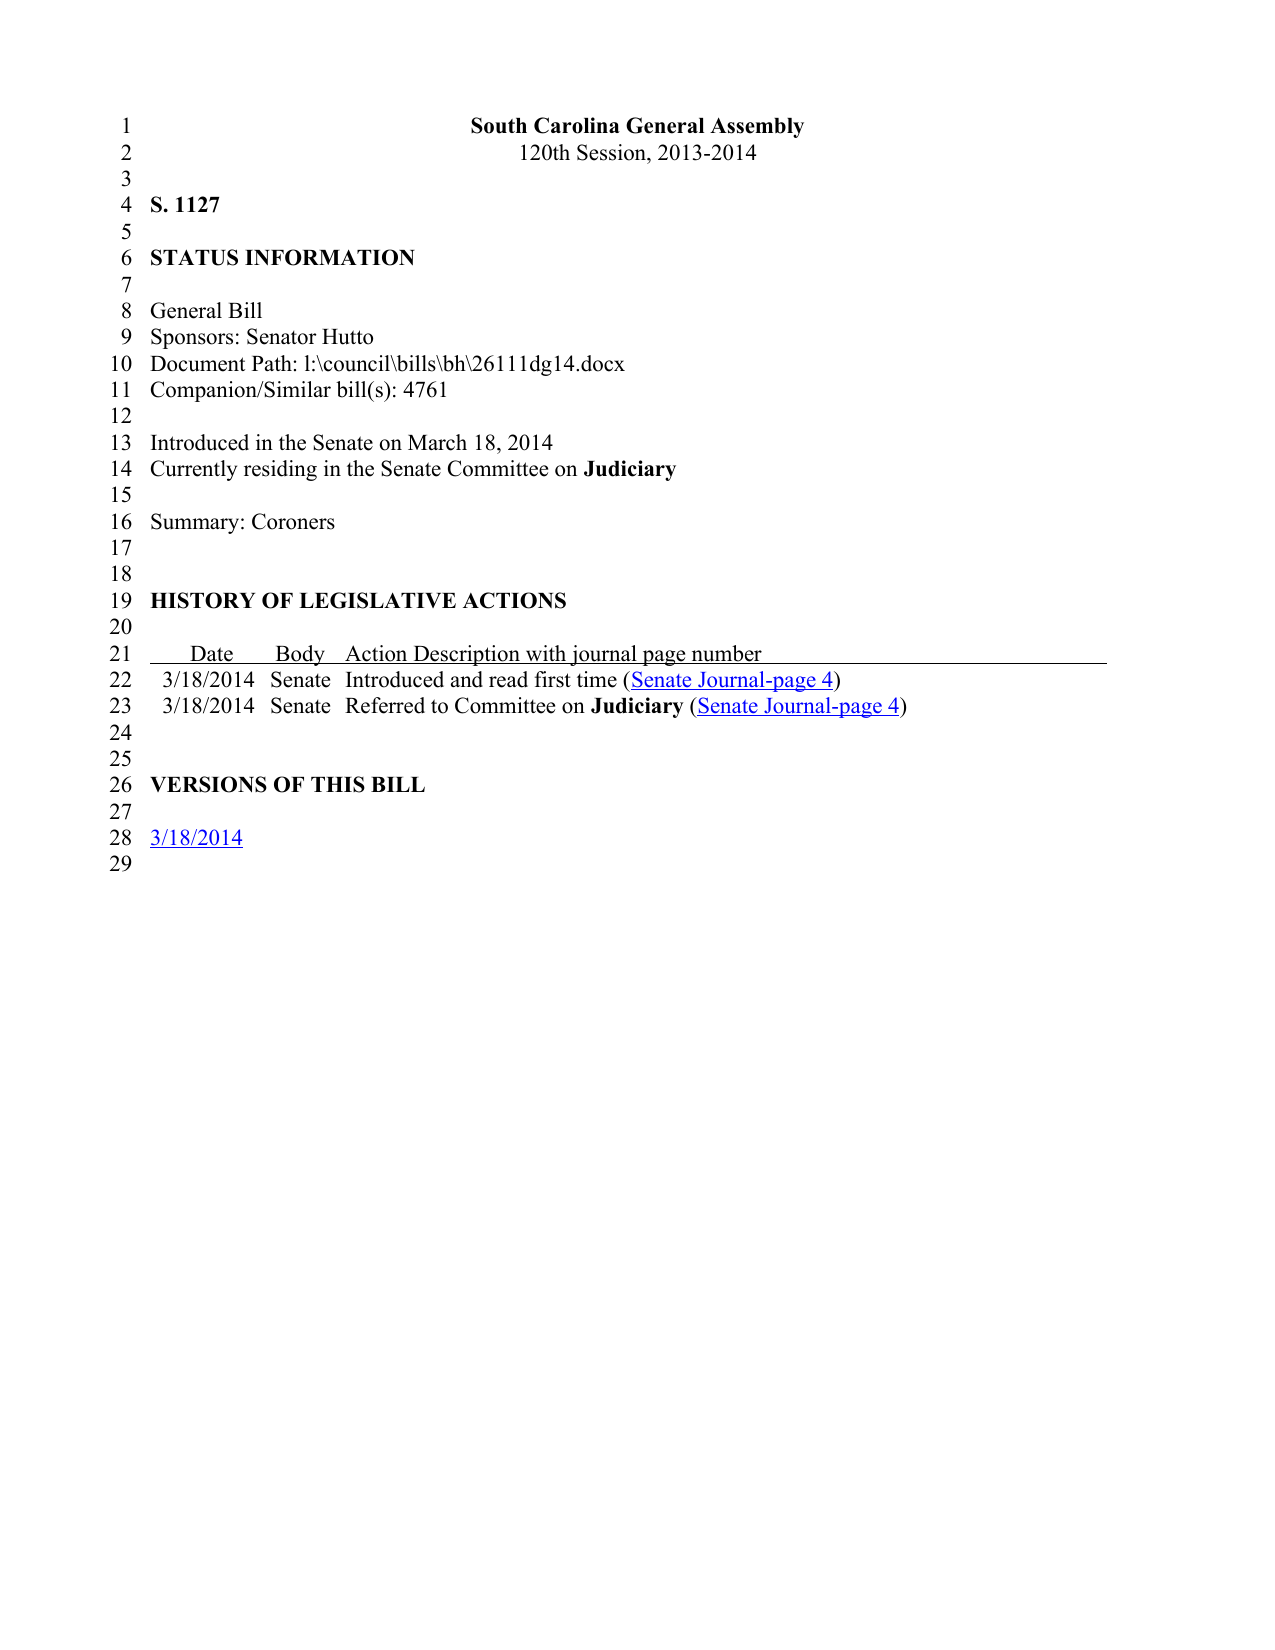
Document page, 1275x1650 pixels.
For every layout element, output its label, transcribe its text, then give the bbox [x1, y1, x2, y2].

text General Bill [150, 297, 1125, 323]
text Introduced in the Senate on March 18, 2014 [150, 429, 1125, 455]
text Document Path: l:\council\bills\bh\26111dg14.docx [150, 350, 1125, 376]
text Companion/Similar bill(s): 4761 [150, 376, 1125, 402]
text Currently residing in the Senate Committee on Judiciary [150, 455, 1125, 481]
text STATUS INFORMATION [150, 244, 1125, 271]
text South Carolina General Assembly [150, 112, 1125, 139]
text Sponsors: Senator Hutto [150, 323, 1125, 350]
text Date Body Action Description with journal page number [150, 639, 1125, 666]
text S. 1127 [150, 192, 1125, 218]
text HISTORY OF LEGISLATIVE ACTIONS [150, 587, 1125, 613]
text 3/18/2014 [150, 824, 1125, 850]
text 120th Session, 2013-2014 [150, 139, 1125, 165]
text VERSIONS OF THIS BILL [150, 771, 1125, 798]
text 3/18/2014 Senate Referred to Committee on Judiciary (Senate Journal-page 4) [150, 692, 1125, 719]
text 3/18/2014 Senate Introduced and read first time (Senate Journal-page 4) [150, 666, 1125, 692]
text Summary: Coroners [150, 508, 1125, 534]
